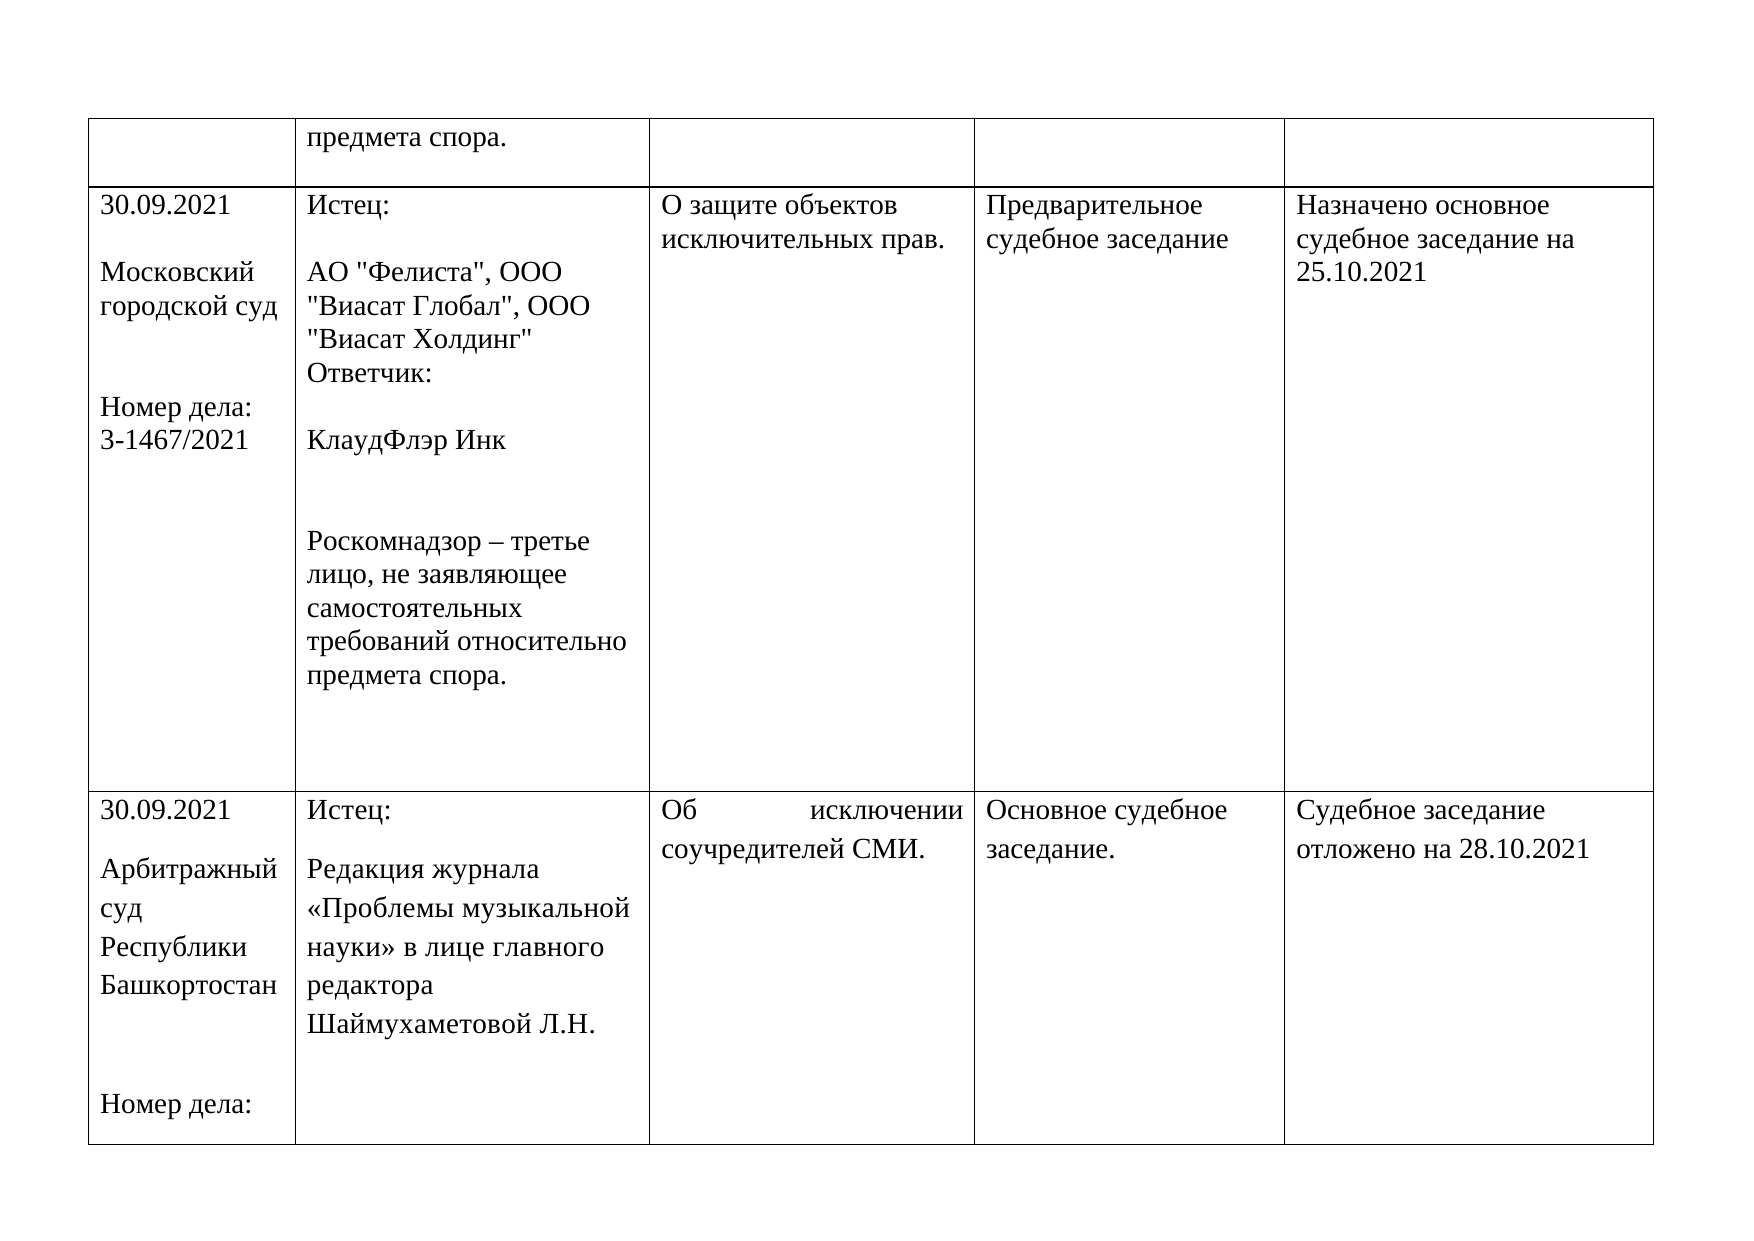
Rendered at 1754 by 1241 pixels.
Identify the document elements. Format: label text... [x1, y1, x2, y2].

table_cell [975, 792, 1284, 1144]
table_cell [296, 792, 649, 1144]
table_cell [650, 792, 974, 1144]
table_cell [1285, 119, 1653, 186]
table_cell 30.09.2021 Московский городской суд Номер дела: 3-1467/2021 [89, 188, 295, 791]
table_cell Истец: АО "Фелиста", ООО "Виасат Глобал", ООО "Виасат Холдинг" Ответчик: КлаудФлэр Инк Роскомнадзор – третье лицо, не заявляющее самостоятельных требований относительно предмета спора. [296, 188, 649, 791]
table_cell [296, 119, 649, 186]
table_cell Назначено основное судебное заседание на 25.10.2021 [1285, 188, 1653, 791]
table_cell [975, 119, 1284, 186]
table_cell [89, 119, 295, 186]
table_cell О защите объектов исключительных прав. [650, 188, 974, 791]
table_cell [1285, 792, 1653, 1144]
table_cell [89, 792, 295, 1144]
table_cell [650, 119, 974, 186]
table_cell Предварительное судебное заседание [975, 188, 1284, 791]
